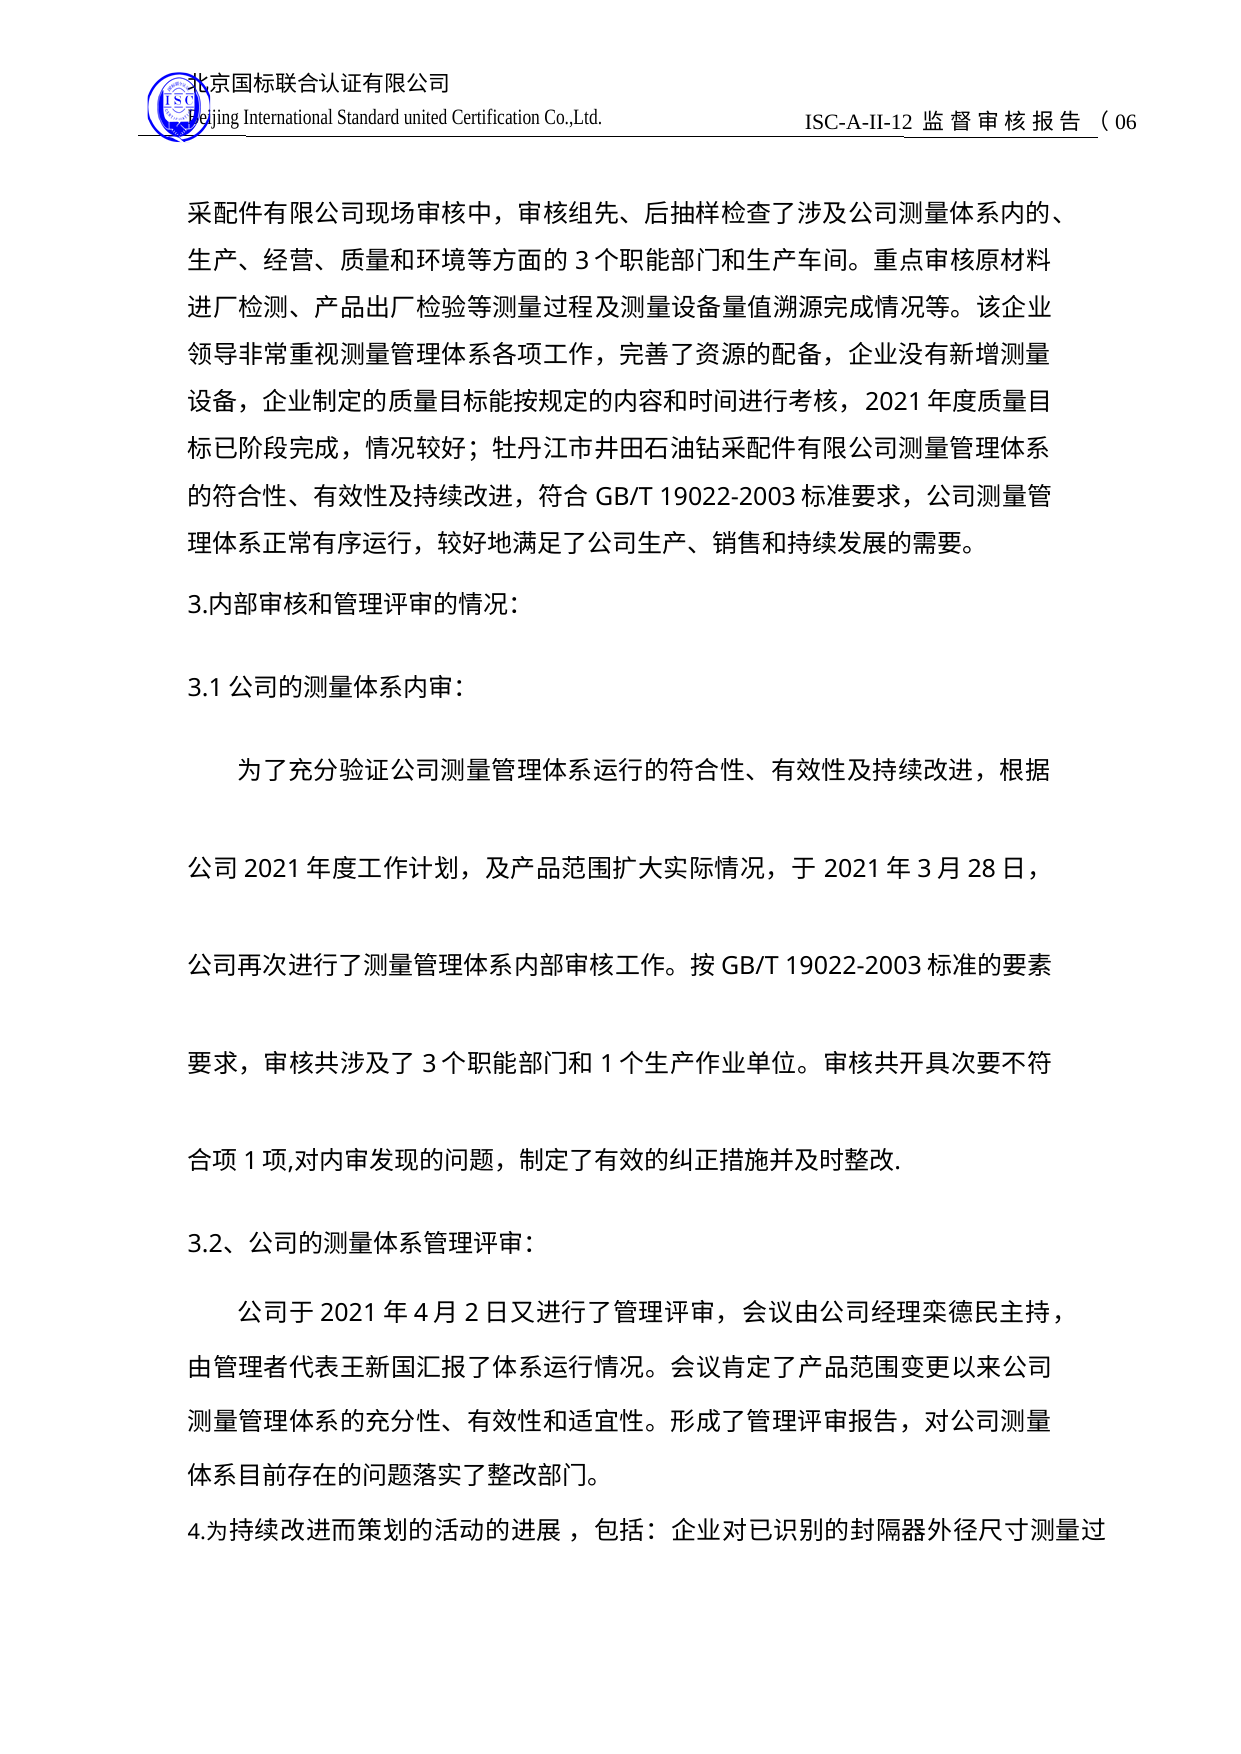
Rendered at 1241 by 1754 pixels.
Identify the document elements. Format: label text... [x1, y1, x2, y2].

text 3.1公司的测量体系内审： [187, 653, 1053, 718]
text 为了充分验证公司测量管理体系运行的符合性、有效性及持续改进，根据公司2021年度工作计划，及产品范围扩大实际情况，于2021年3月28日，公司再次进行了测量管理体系内部审核工作。按GB/T 19022-2003标准的要素要求，审核共涉及了3个职能部门和1个生产作业单位。审核共开具次要不符合项 1项,对内审发现的问题，制定了有效的纠正措施并及时整改. [187, 736, 1053, 1191]
text 公司于2021年4月2日又进行了管理评审，会议由公司经理栾德民主持，由管理者代表王新国汇报了体系运行情况。会议肯定了产品范围变更以来公司测量管理体系的充分性、有效性和适宜性。形成了管理评审报告，对公司测量体系目前存在的问题落实了整改部门。 [187, 1293, 1053, 1492]
text 3.2、公司的测量体系管理评审： [187, 1209, 1053, 1274]
picture [146, 72, 210, 141]
text 3.内部审核和管理评审的情况： [187, 570, 1053, 635]
text 4.为持续改进而策划的活动的进展 ，包括：企业对已识别的封隔器外径尺寸测量过程，按测量过程控制规范，进行了有效性监视。并对不确定度评定方法进行了描述，记录、监视控制图齐全，完整；未见新增关键测量过程。 [187, 1510, 1106, 1546]
